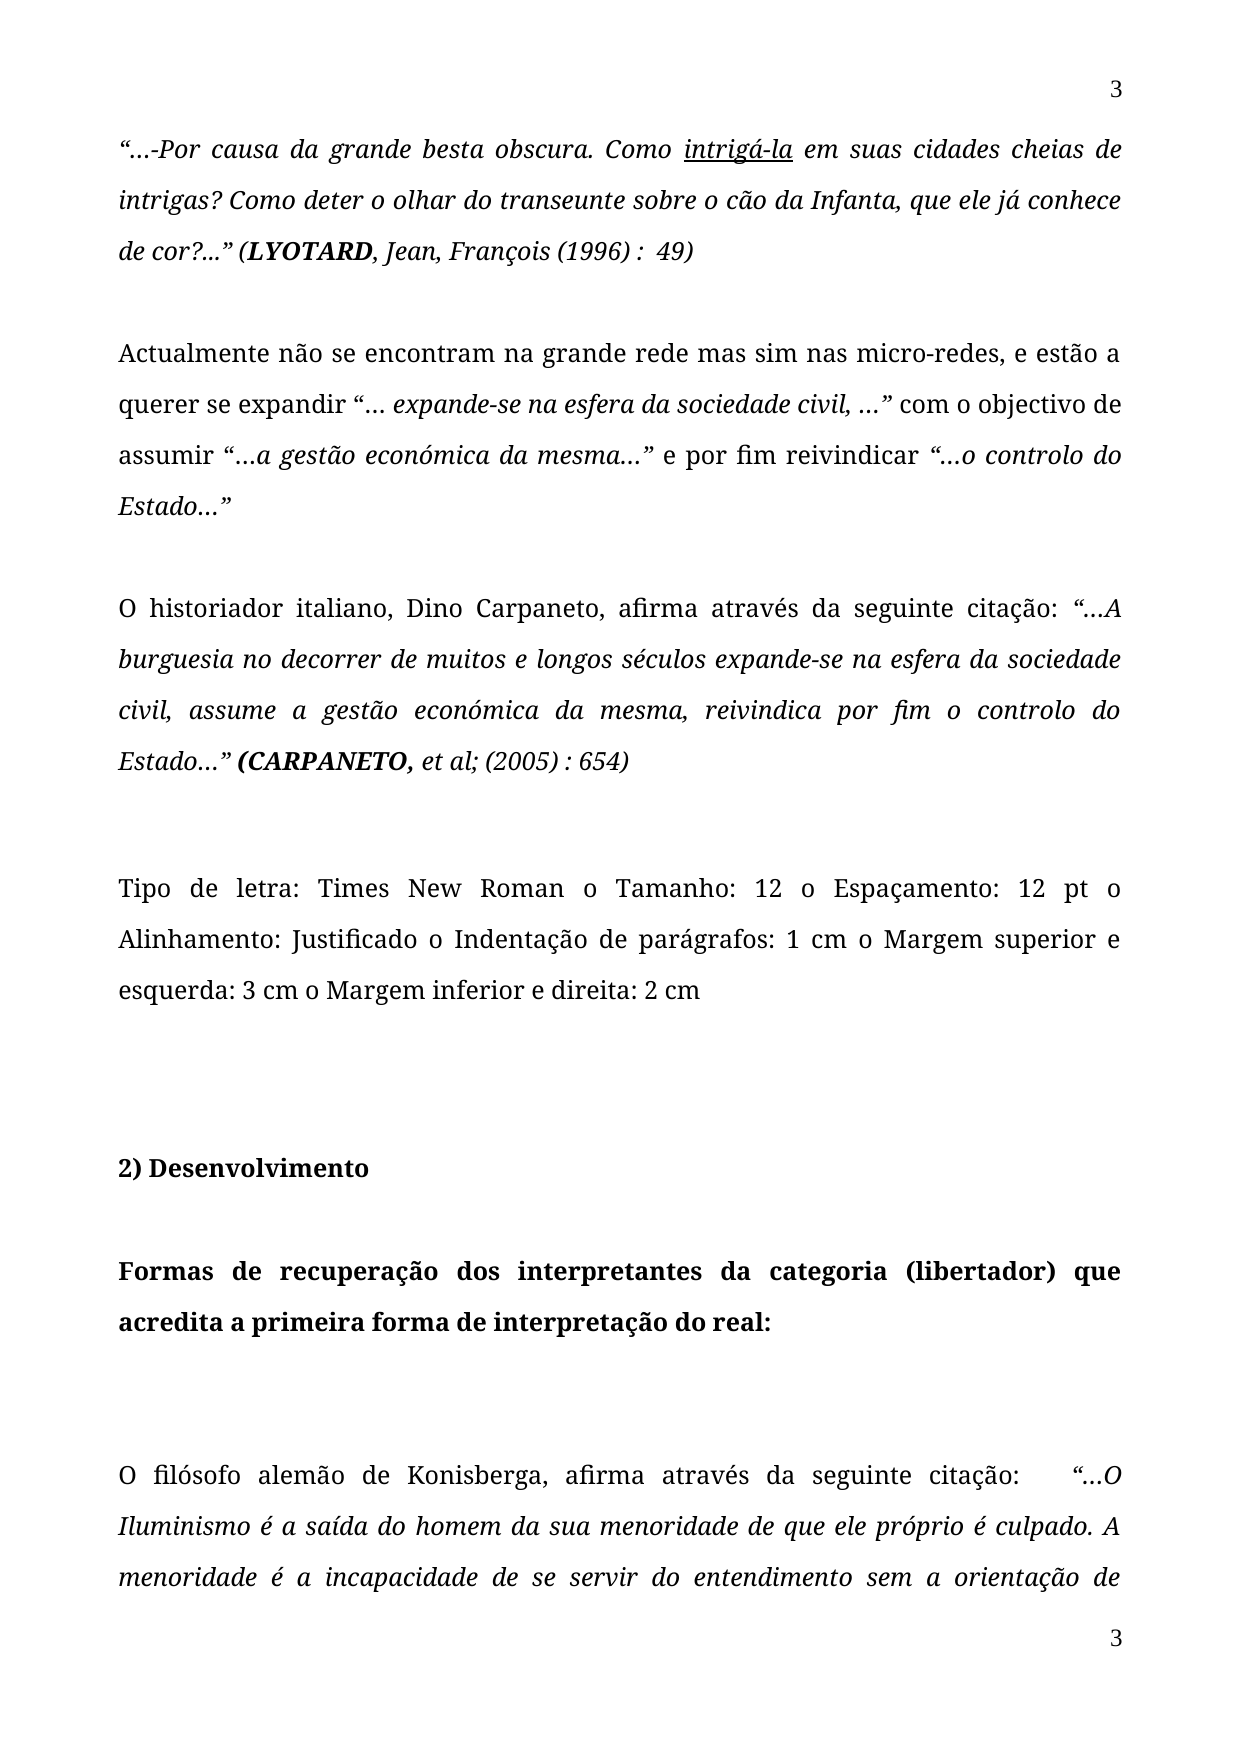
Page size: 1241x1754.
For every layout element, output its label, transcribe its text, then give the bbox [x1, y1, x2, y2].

text Tipo de letra: Times New Roman o Tamanho: 12 o Espaçamento: 12 pt o Alinhamento: Justificado o Indentação de parágrafos: 1 cm o Margem superior e esquerda: 3 cm o Margem inferior e direita: 2 cm [118, 871, 1122, 1007]
text O historiador italiano, Dino Carpaneto, afirma através da seguinte citação: “…A burguesia no decorrer de muitos e longos séculos expande-se na esfera da sociedade civil, assume a gestão económica da mesma, reivindica por fim o controlo do Estado…” (CARPANETO, et al; (2005) : 654) [118, 591, 1122, 778]
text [118, 1457, 1122, 1593]
text 2) Desenvolvimento [118, 1151, 1122, 1185]
text “…-Por causa da grande besta obscura. Como intrigá-la em suas cidades cheias de intrigas? Como deter o olhar do transeunte sobre o cão da Infanta, que ele já conhece de cor?...” (LYOTARD, Jean, François (1996) : 49) [118, 131, 1122, 267]
text Actualmente não se encontram na grande rede mas sim nas micro-redes, e estão a querer se expandir “… expande-se na esfera da sociedade civil, …” com o objectivo de assumir “…a gestão económica da mesma…” e por fim reivindicar “…o controlo do Estado…” [118, 336, 1122, 523]
text Formas de recuperação dos interpretantes da categoria (libertador) que acredita a primeira forma de interpretação do real: [118, 1253, 1122, 1338]
